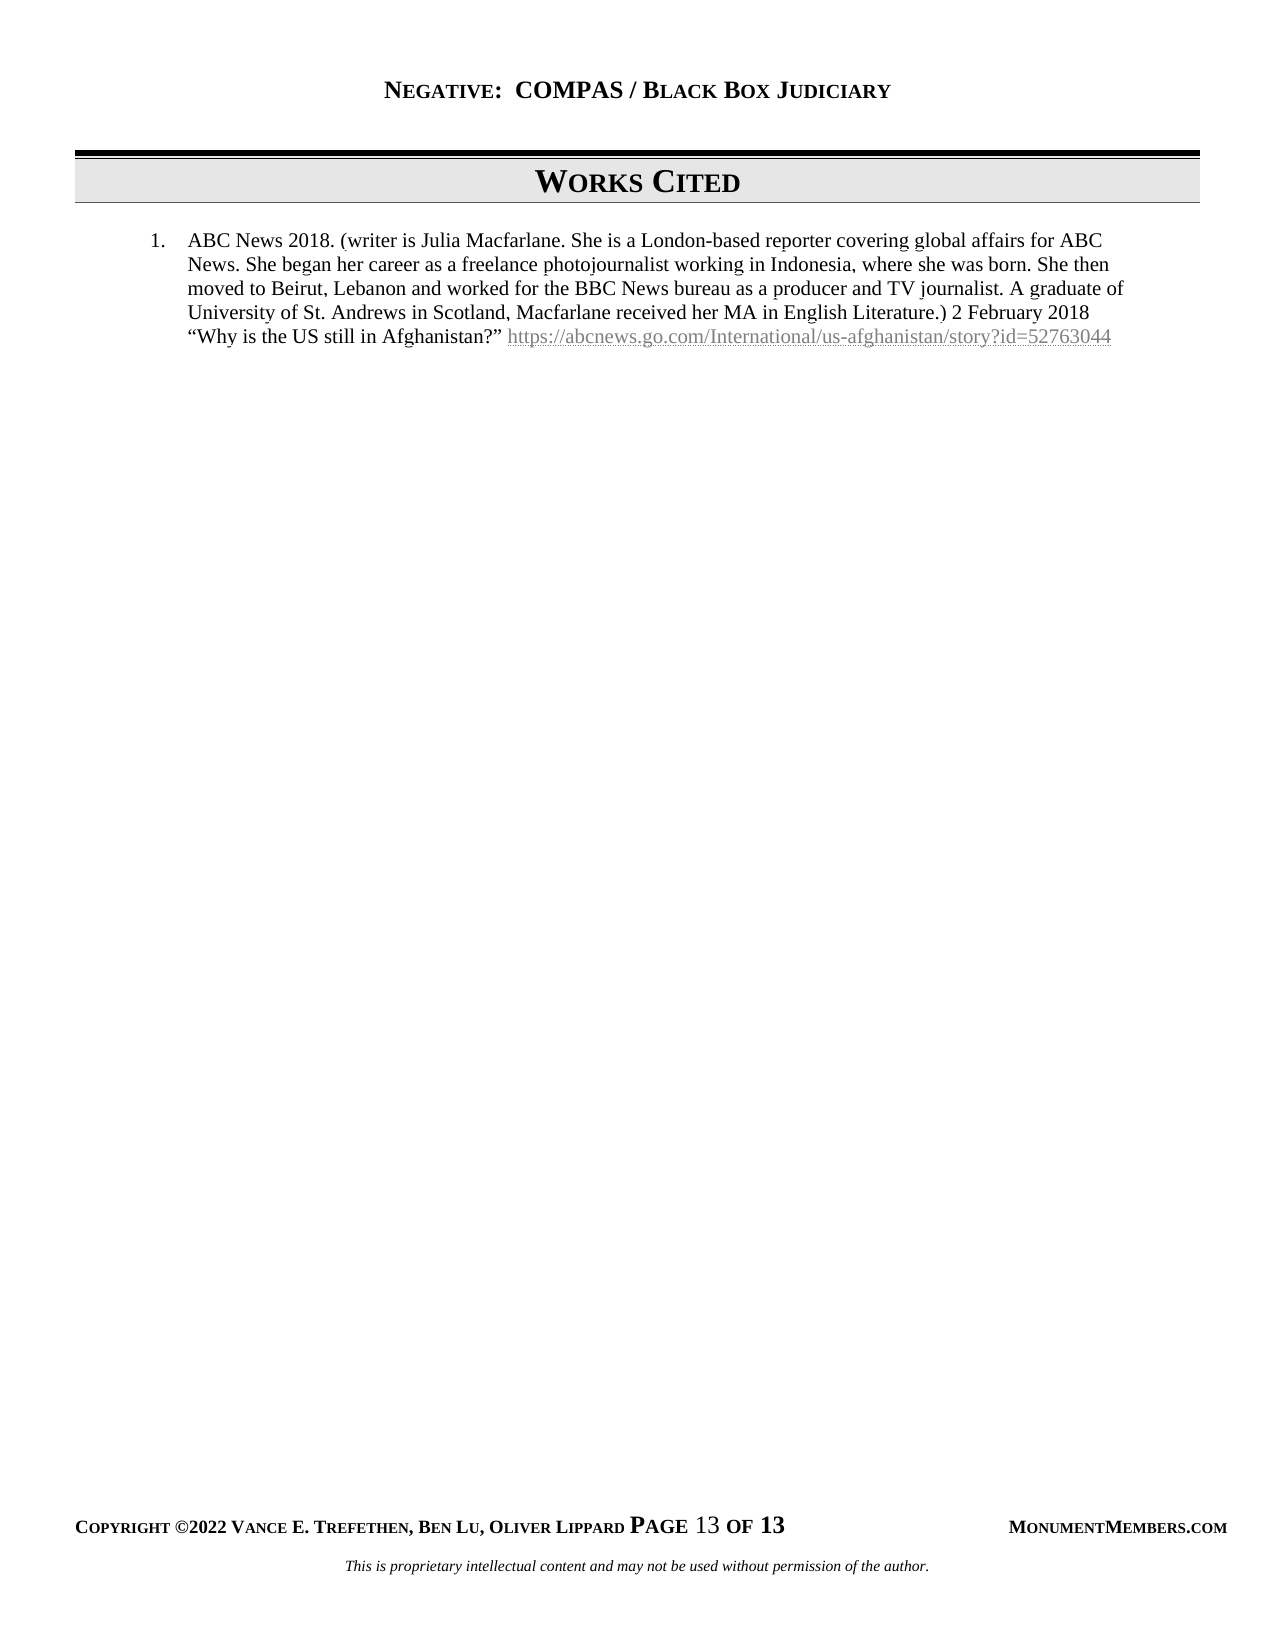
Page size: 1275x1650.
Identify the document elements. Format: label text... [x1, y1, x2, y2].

text ABC News 2018. (writer is Julia Macfarlane. She is a London-based reporter covering global affairs for ABC News. She began her career as a freelance photojournalist working in Indonesia, where she was born. She then moved to Beirut, Lebanon and worked for the BBC News bureau as a producer and TV journalist. A graduate of University of St. Andrews in Scotland, Macfarlane received her MA in English Literature.) 2 February 2018 “Why is the US still in Afghanistan?” https://abcnews.go.com/International/us-afghanistan/story?id=52763044 [150, 228, 1125, 348]
title Works Cited [75, 159, 1200, 202]
